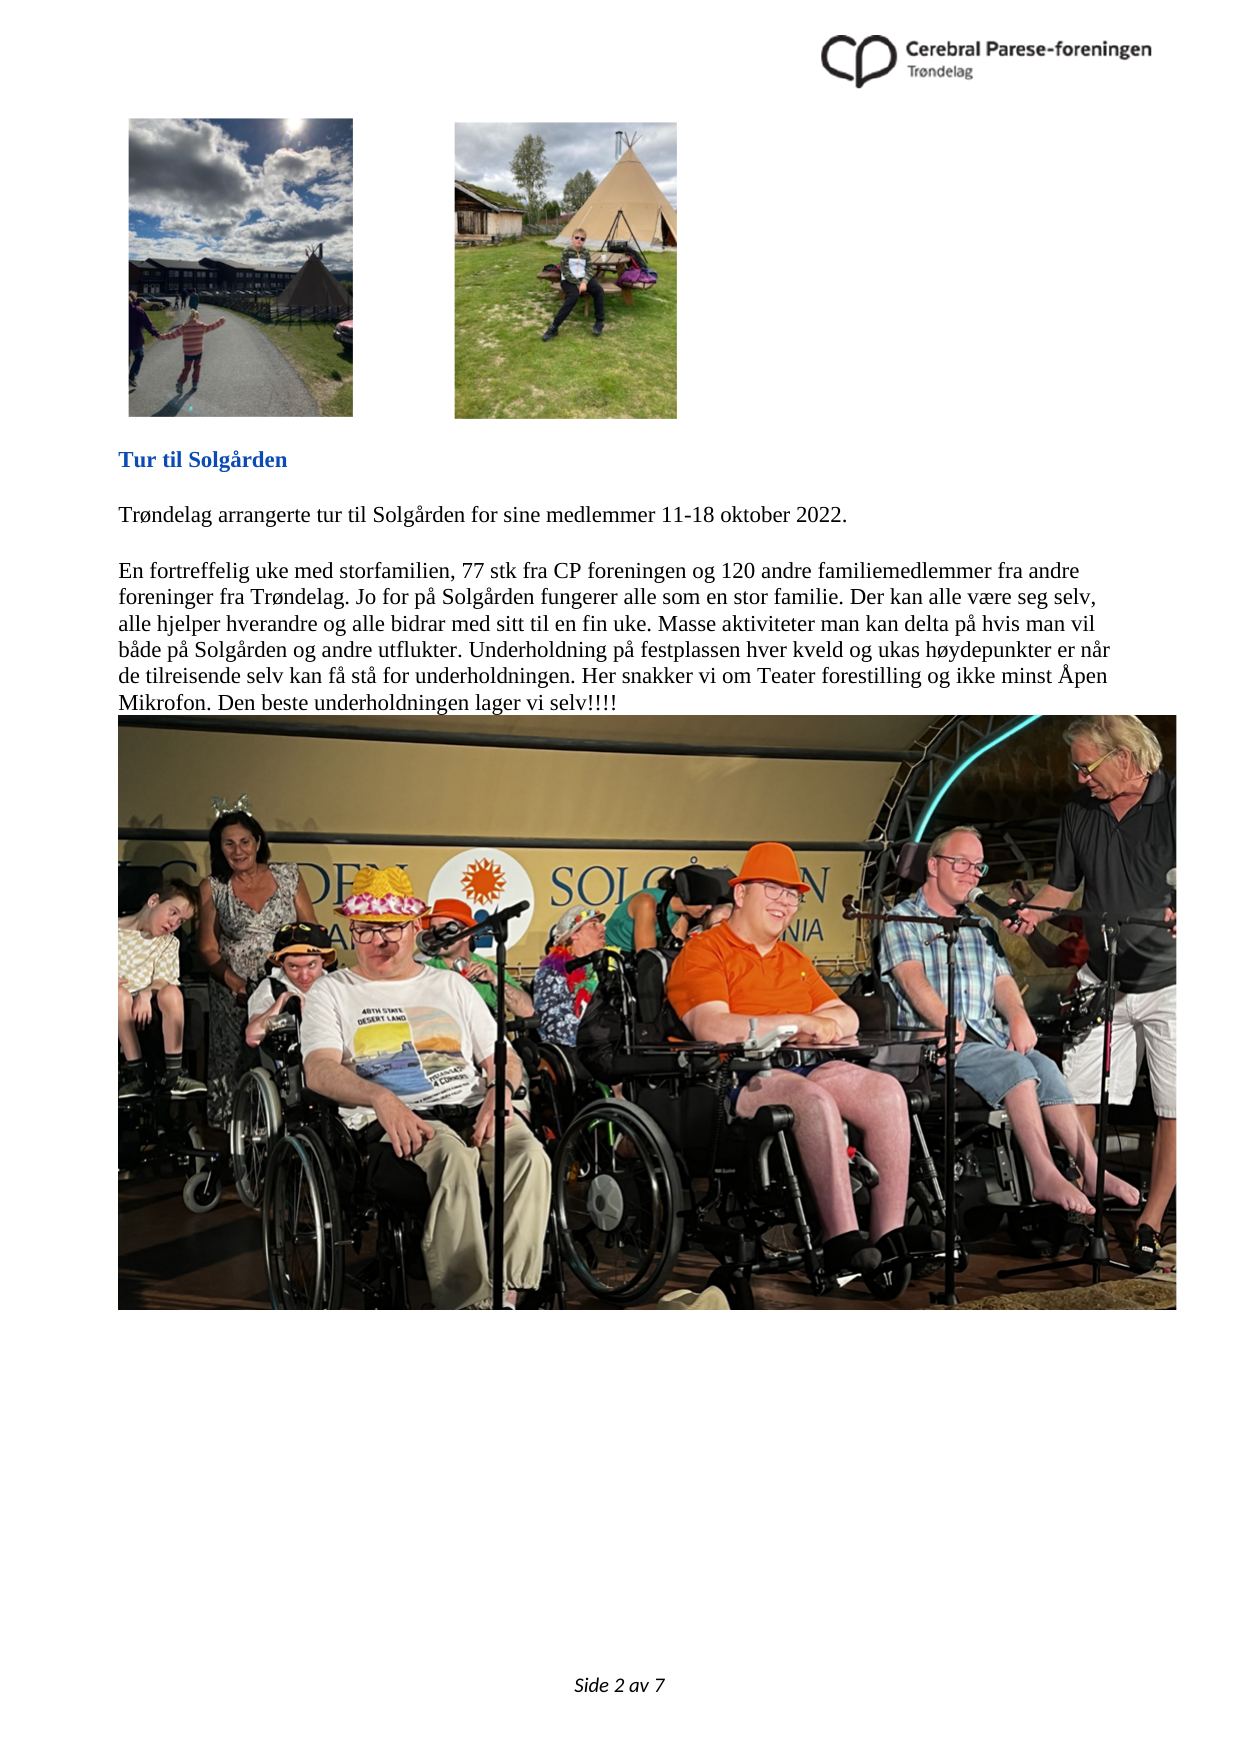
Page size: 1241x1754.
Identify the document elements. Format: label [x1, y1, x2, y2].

picture [129, 119, 352, 416]
picture [455, 123, 676, 418]
picture [118, 715, 1177, 1310]
picture [821, 35, 1152, 89]
